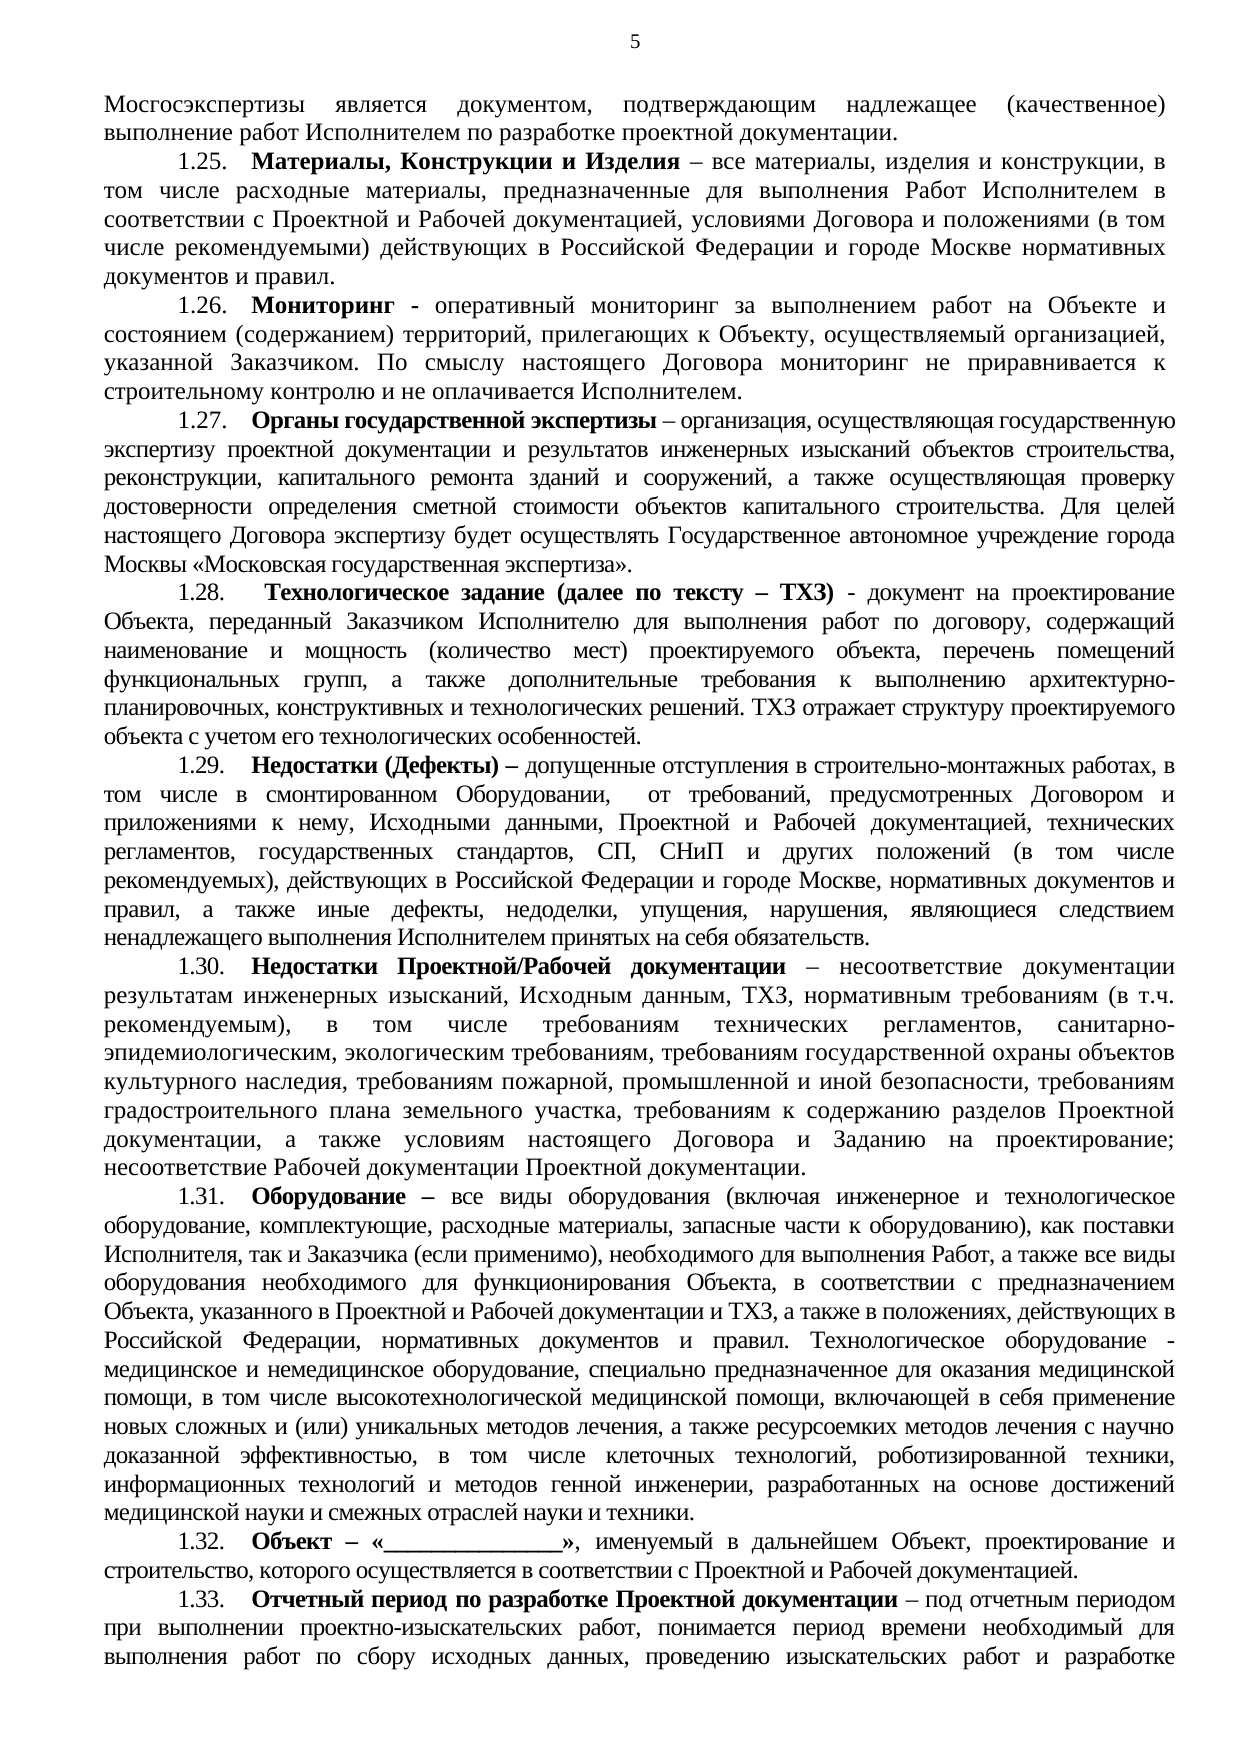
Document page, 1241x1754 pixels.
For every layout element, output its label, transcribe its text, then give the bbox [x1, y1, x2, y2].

list Недостатки (Дефекты) – допущенные отступления в строительно-монтажных работах, в том числе в смонтированном Оборудовании, от требований, предусмотренных Договором и приложениями к нему, Исходными данными, Проектной и Рабочей документацией, технических регламентов, государственных стандартов, СП, СНиП и других положений (в том числе рекомендуемых), действующих в Российской Федерации и городе Москве, нормативных документов и правил, а также иные дефекты, недоделки, упущения, нарушения, являющиеся следствием ненадлежащего выполнения Исполнителем принятых на себя обязательств. [103, 750, 1176, 951]
list Объект – «_______________», именуемый в дальнейшем Объект, проектирование и строительство, которого осуществляется в соответствии с Проектной и Рабочей документацией. [103, 1526, 1176, 1584]
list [103, 89, 1167, 146]
list Оборудование – все виды оборудования (включая инженерное и технологическое оборудование, комплектующие, расходные материалы, запасные части к оборудованию), как поставки Исполнителя, так и Заказчика (если применимо), необходимого для выполнения Работ, а также все виды оборудования необходимого для функционирования Объекта, в соответствии с предназначением Объекта, указанного в Проектной и Рабочей документации и ТХЗ, а также в положениях, действующих в Российской Федерации, нормативных документов и правил. Технологическое оборудование - медицинское и немедицинское оборудование, специально предназначенное для оказания медицинской помощи, в том числе высокотехнологической медицинской помощи, включающей в себя применение новых сложных и (или) уникальных методов лечения, а также ресурсоемких методов лечения с научно доказанной эффективностью, в том числе клеточных технологий, роботизированной техники, информационных технологий и методов генной инженерии, разработанных на основе достижений медицинской науки и смежных отраслей науки и техники. [103, 1181, 1176, 1526]
list Органы государственной экспертизы – организация, осуществляющая государственную экспертизу проектной документации и результатов инженерных изысканий объектов строительства, реконструкции, капитального ремонта зданий и сооружений, а также осуществляющая проверку достоверности определения сметной стоимости объектов капитального строительства. Для целей настоящего Договора экспертизу будет осуществлять Государственное автономное учреждение города Москвы «Московская государственная экспертиза». [103, 405, 1176, 577]
list Технологическое задание (далее по тексту – ТХЗ) - документ на проектирование Объекта, переданный Заказчиком Исполнителю для выполнения работ по договору, содержащий наименование и мощность (количество мест) проектируемого объекта, перечень помещений функциональных групп, а также дополнительные требования к выполнению архитектурно-планировочных, конструктивных и технологических решений. ТХЗ отражает структуру проектируемого объекта с учетом его технологических особенностей. [103, 577, 1176, 750]
list Недостатки Проектной/Рабочей документации – несоответствие документации результатам инженерных изысканий, Исходным данным, ТХЗ, нормативным требованиям (в т.ч. рекомендуемым), в том числе требованиям технических регламентов, санитарно-эпидемиологическим, экологическим требованиям, требованиям государственной охраны объектов культурного наследия, требованиям пожарной, промышленной и иной безопасности, требованиям градостроительного плана земельного участка, требованиям к содержанию разделов Проектной документации, а также условиям настоящего Договора и Заданию на проектирование; несоответствие Рабочей документации Проектной документации. [103, 951, 1176, 1181]
list Материалы, Конструкции и Изделия – все материалы, изделия и конструкции, в том числе расходные материалы, предназначенные для выполнения Работ Исполнителем в соответствии с Проектной и Рабочей документацией, условиями Договора и положениями (в том числе рекомендуемыми) действующих в Российской Федерации и городе Москве нормативных документов и правил. [103, 146, 1167, 290]
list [103, 1584, 1176, 1670]
list Мониторинг - оперативный мониторинг за выполнением работ на Объекте и состоянием (содержанием) территорий, прилегающих к Объекту, осуществляемый организацией, указанной Заказчиком. По смыслу настоящего Договора мониторинг не приравнивается к строительному контролю и не оплачивается Исполнителем. [103, 290, 1167, 405]
